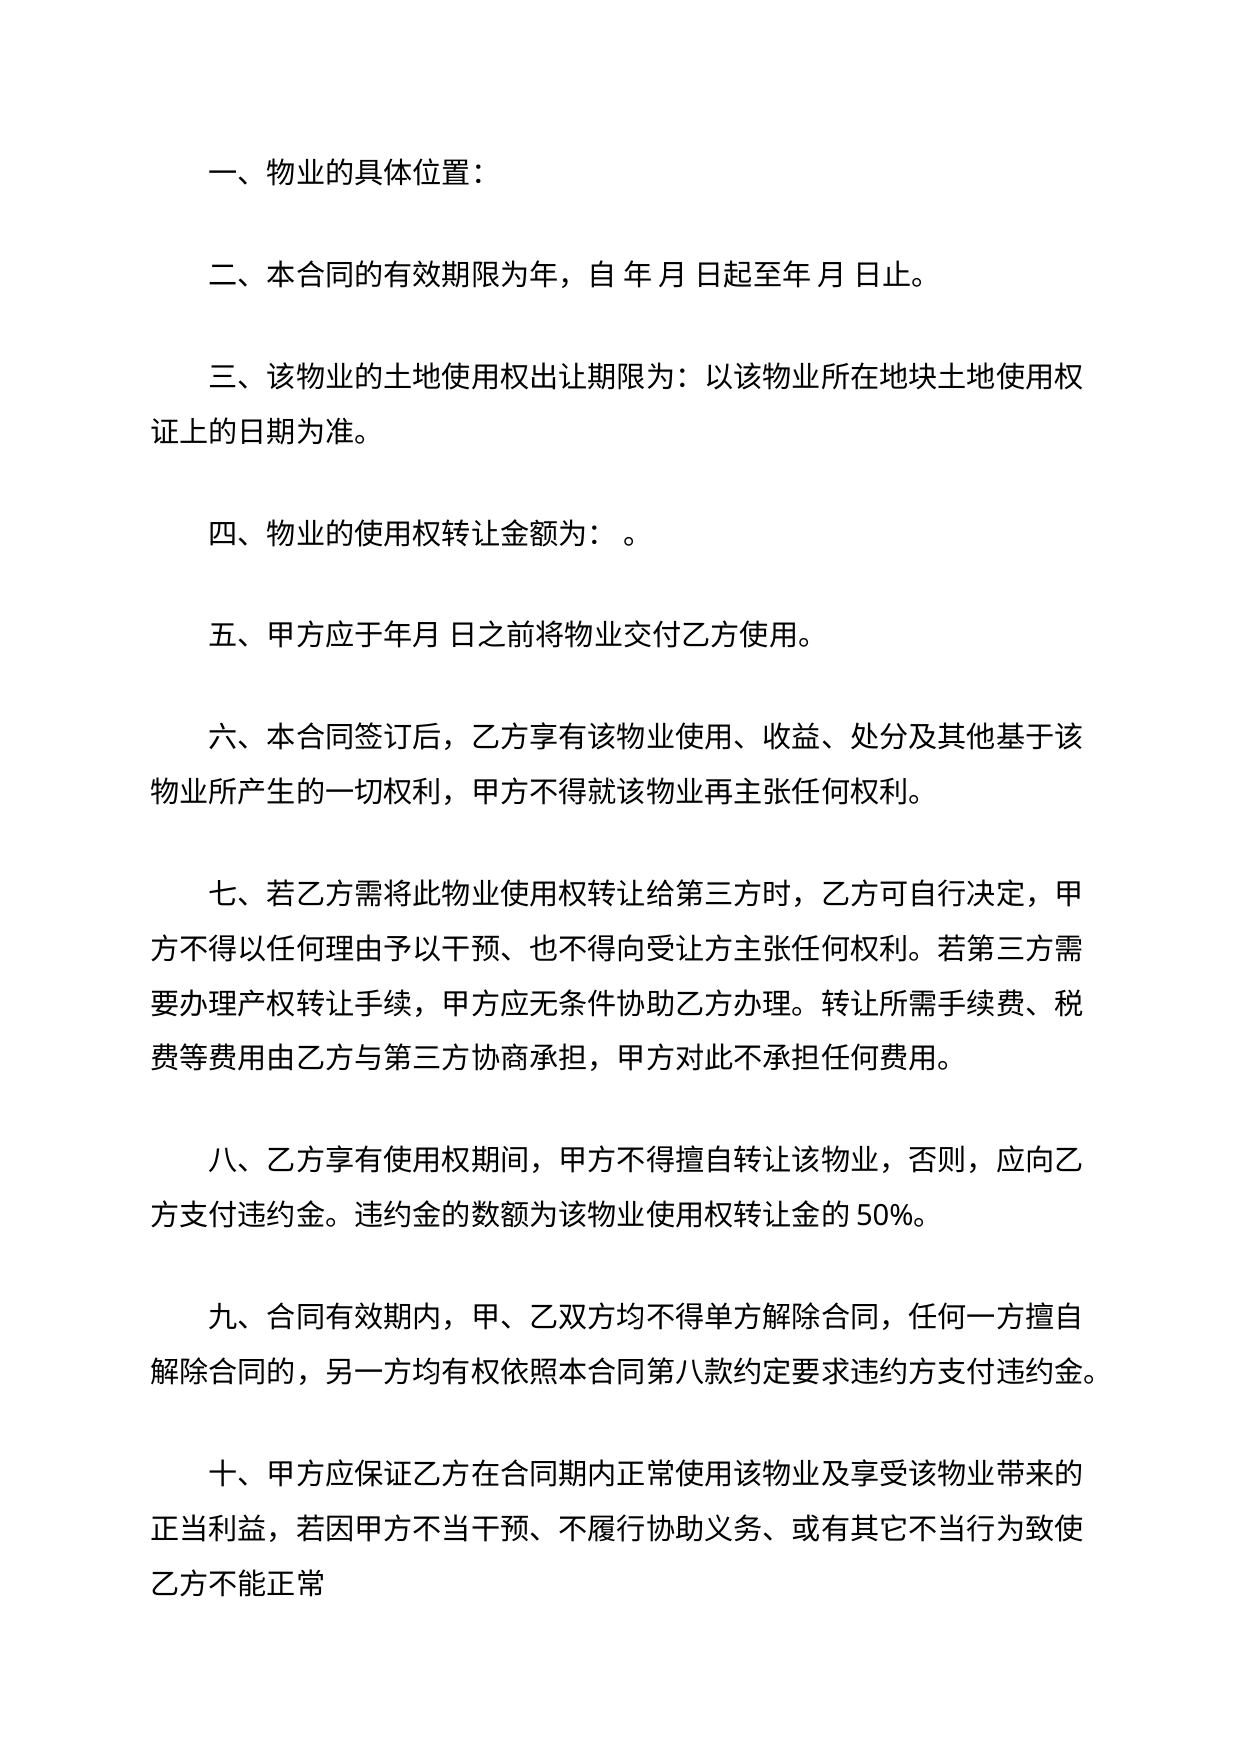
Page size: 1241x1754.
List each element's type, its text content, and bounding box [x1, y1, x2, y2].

text 三、该物业的土地使用权出让期限为：以该物业所在地块土地使用权证上的日期为准。 [150, 353, 1090, 451]
text 八、乙方享有使用权期间，甲方不得擅自转让该物业，否则，应向乙方支付违约金。违约金的数额为该物业使用权转让金的50%。 [150, 1137, 1090, 1234]
text 十、甲方应保证乙方在合同期内正常使用该物业及享受该物业带来的正当利益，若因甲方不当干预、不履行协助义务、或有其它不当行为致使乙方不能正常 [150, 1450, 1090, 1602]
text 四、物业的使用权转让金额为： 。 [150, 510, 1090, 552]
text 五、甲方应于年月 日之前将物业交付乙方使用。 [150, 612, 1090, 654]
text 九、合同有效期内，甲、乙双方均不得单方解除合同，任何一方擅自解除合同的，另一方均有权依照本合同第八款约定要求违约方支付违约金。 [150, 1294, 1090, 1391]
text 二、本合同的有效期限为年，自 年 月 日起至年 月 日止。 [150, 252, 1090, 294]
text 六、本合同签订后，乙方享有该物业使用、收益、处分及其他基于该物业所产生的一切权利，甲方不得就该物业再主张任何权利。 [150, 714, 1090, 811]
text 七、若乙方需将此物业使用权转让给第三方时，乙方可自行决定，甲方不得以任何理由予以干预、也不得向受让方主张任何权利。若第三方需要办理产权转让手续，甲方应无条件协助乙方办理。转让所需手续费、税费等费用由乙方与第三方协商承担，甲方对此不承担任何费用。 [150, 870, 1090, 1077]
text 一、物业的具体位置： [150, 150, 1090, 192]
